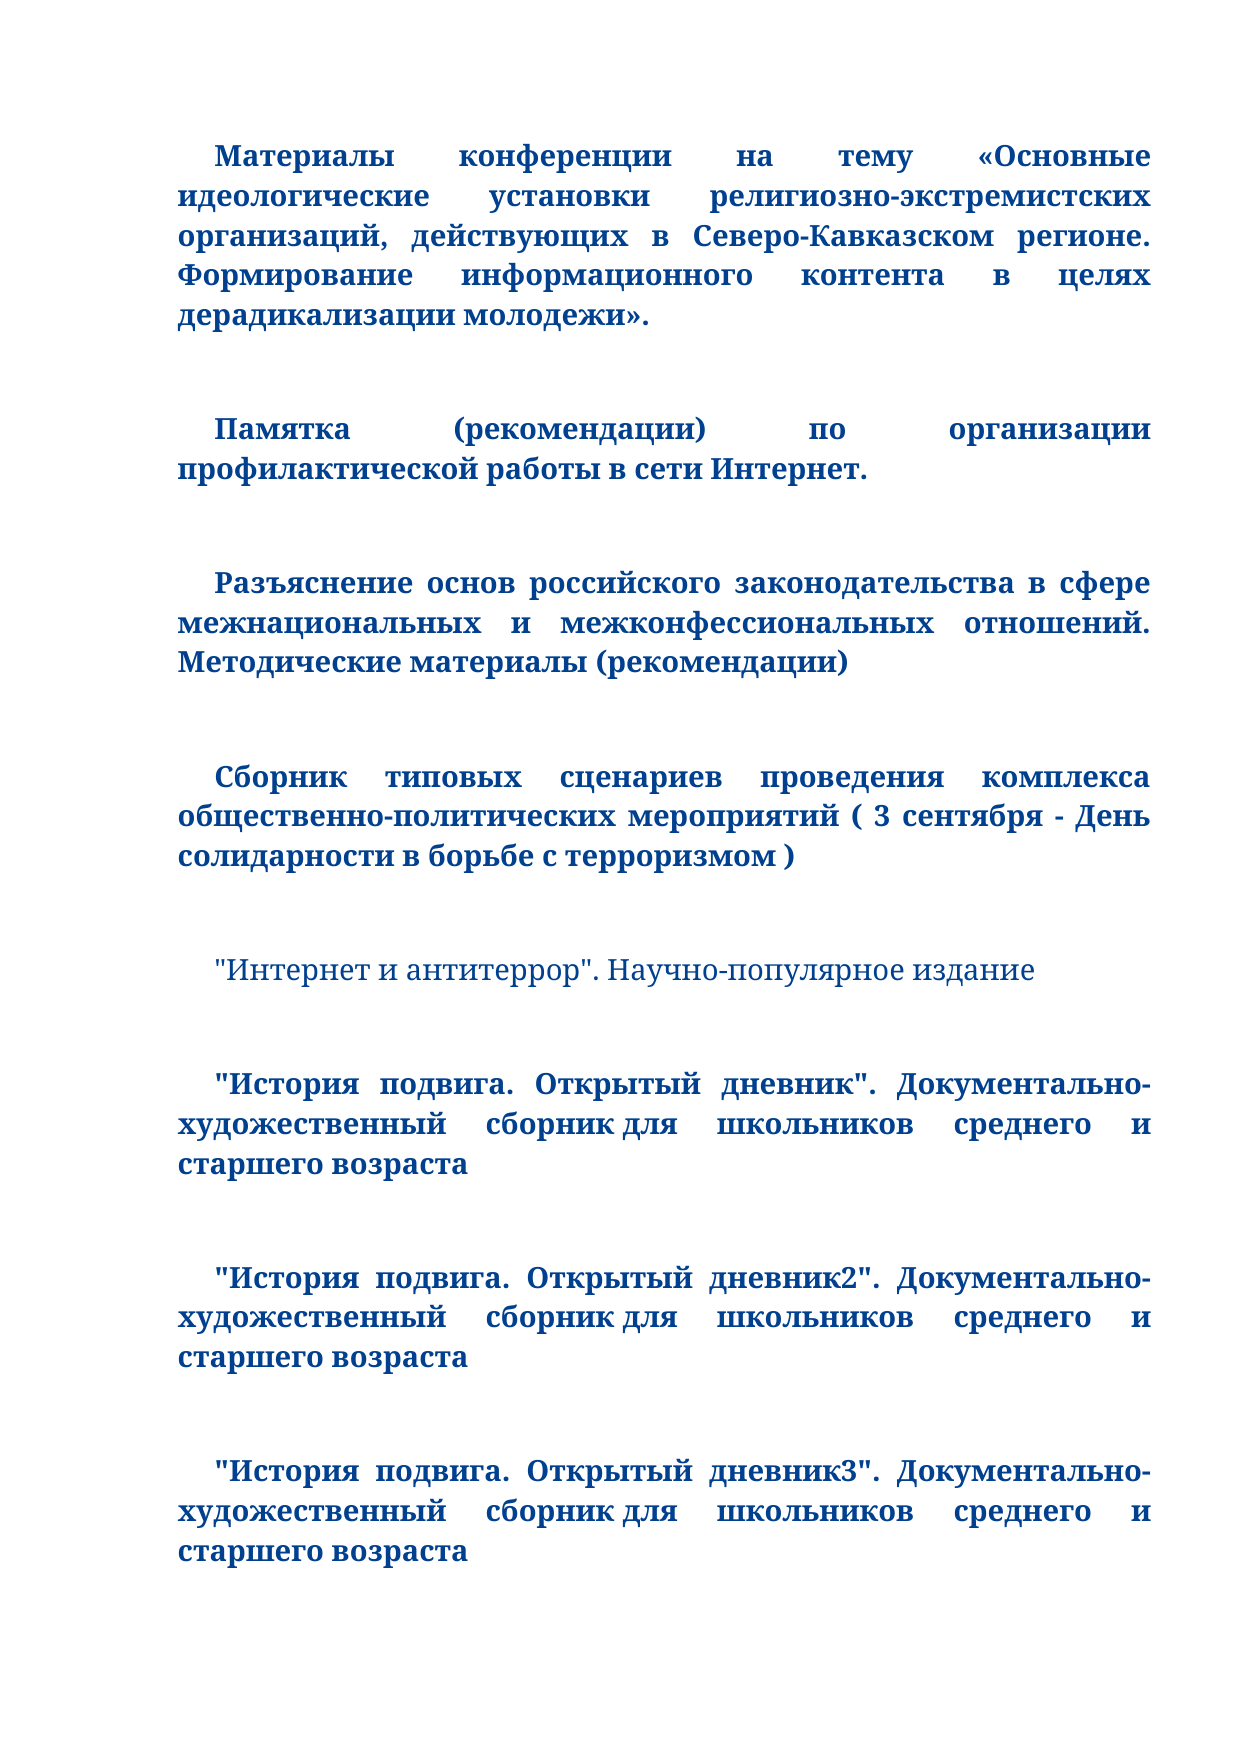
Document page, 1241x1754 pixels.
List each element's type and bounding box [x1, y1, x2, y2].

table_header [178, 118, 1152, 1627]
